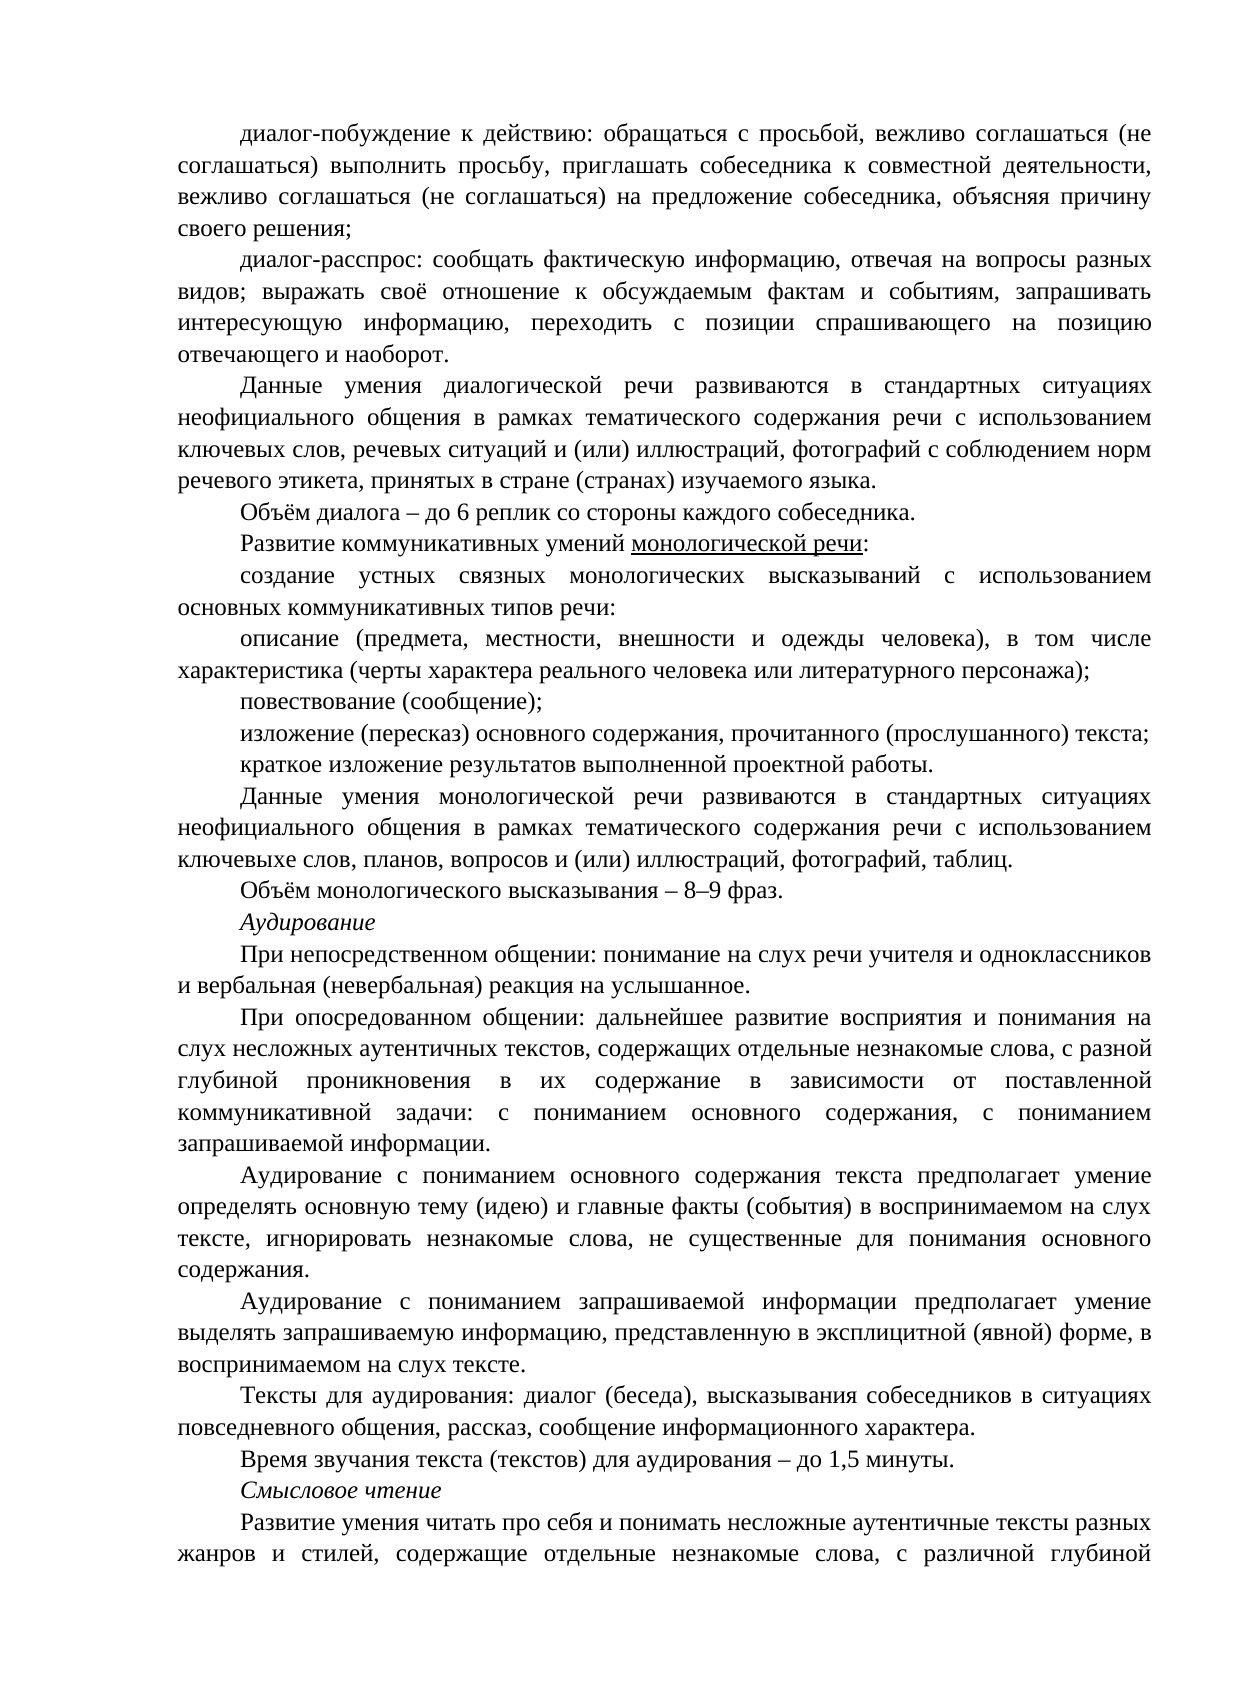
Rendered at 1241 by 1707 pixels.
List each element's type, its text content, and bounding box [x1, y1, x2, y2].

text Тексты для аудирования: диалог (беседа), высказывания собеседников в ситуациях повседневного общения, рассказ, сообщение информационного характера. [177, 1381, 1152, 1441]
text Аудирование [177, 907, 1152, 936]
text Аудирование с пониманием основного содержания текста предполагает умение определять основную тему (идею) и главные факты (события) в воспринимаемом на слух тексте, игнорировать незнакомые слова, не существенные для понимания основного содержания. [177, 1160, 1152, 1283]
text Данные умения диалогической речи развиваются в стандартных ситуациях неофициального общения в рамках тематического содержания речи с использованием ключевых слов, речевых ситуаций и (или) иллюстраций, фотографий с соблюдением норм речевого этикета, принятых в стране (странах) изучаемого языка. [177, 371, 1152, 494]
text описание (предмета, местности, внешности и одежды человека), в том числе характеристика (черты характера реального человека или литературного персонажа); [177, 623, 1152, 683]
text Аудирование с пониманием запрашиваемой информации предполагает умение выделять запрашиваемую информацию, представленную в эксплицитной (явной) форме, в воспринимаемом на слух тексте. [177, 1286, 1152, 1378]
text Данные умения монологической речи развиваются в стандартных ситуациях неофициального общения в рамках тематического содержания речи с использованием ключевыхе слов, планов, вопросов и (или) иллюстраций, фотографий, таблиц. [177, 781, 1152, 873]
text При непосредственном общении: понимание на слух речи учителя и одноклассников и вербальная (невербальная) реакция на услышанное. [177, 939, 1152, 999]
text создание устных связных монологических высказываний с использованием основных коммуникативных типов речи: [177, 560, 1152, 620]
text изложение (пересказ) основного содержания, прочитанного (прослушанного) текста; [177, 718, 1152, 747]
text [177, 1507, 1152, 1567]
text Время звучания текста (текстов) для аудирования – до 1,5 минуты. [177, 1444, 1152, 1472]
text повествование (сообщение); [177, 686, 1152, 715]
text диалог-расспрос: сообщать фактическую информацию, отвечая на вопросы разных видов; выражать своё отношение к обсуждаемым фактам и событиям, запрашивать интересующую информацию, переходить с позиции спрашивающего на позицию отвечающего и наоборот. [177, 244, 1152, 368]
text При опосредованном общении: дальнейшее развитие восприятия и понимания на слух несложных аутентичных текстов, содержащих отдельные незнакомые слова, с разной глубиной проникновения в их содержание в зависимости от поставленной коммуникативной задачи: с пониманием основного содержания, с пониманием запрашиваемой информации. [177, 1002, 1152, 1157]
text краткое изложение результатов выполненной проектной работы. [177, 749, 1152, 778]
text Объём диалога – до 6 реплик со стороны каждого собеседника. [177, 497, 1152, 526]
text Развитие коммуникативных умений монологической речи: [177, 528, 1152, 557]
text Смысловое чтение [177, 1475, 1152, 1504]
text Объём монологического высказывания – 8–9 фраз. [177, 876, 1152, 904]
text диалог-побуждение к действию: обращаться с просьбой, вежливо соглашаться (не соглашаться) выполнить просьбу, приглашать собеседника к совместной деятельности, вежливо соглашаться (не соглашаться) на предложение собеседника, объясняя причину своего решения; [177, 118, 1152, 242]
